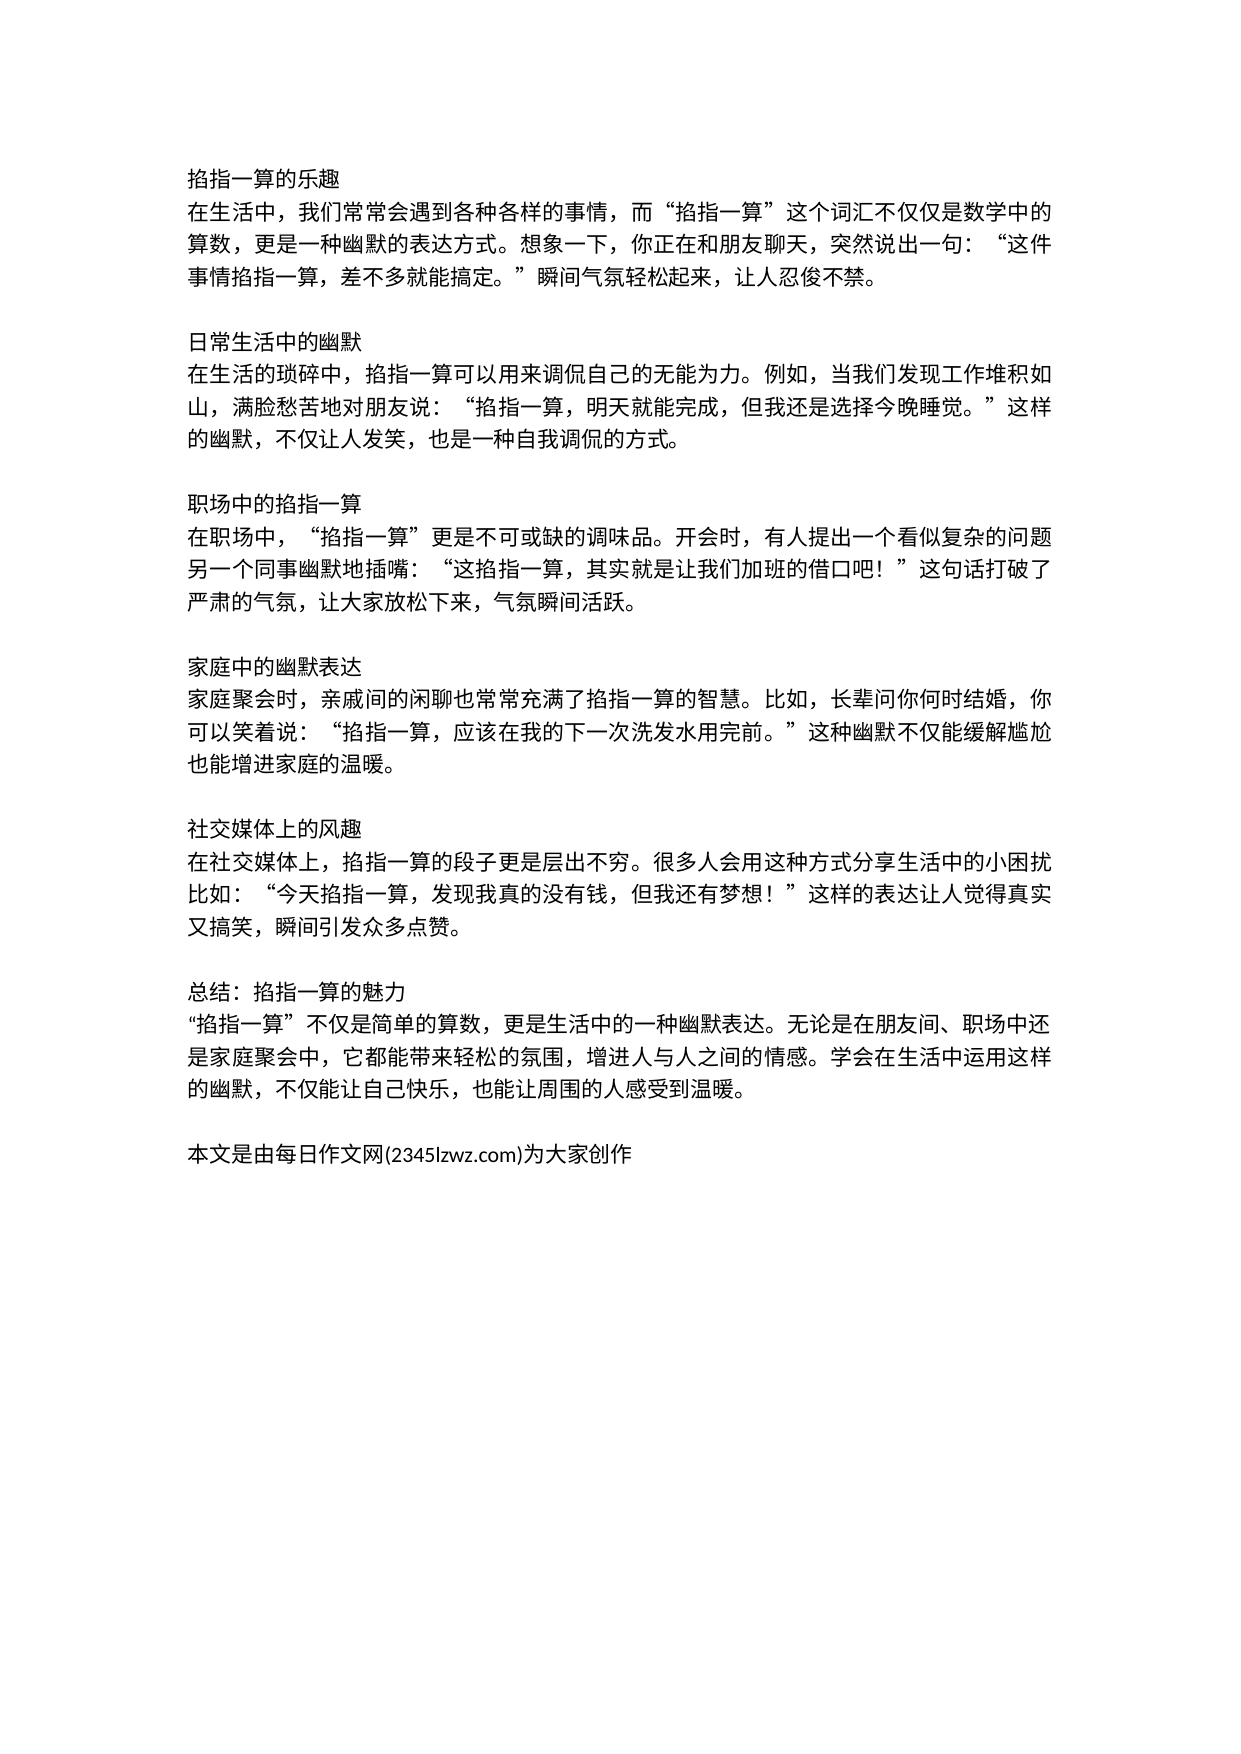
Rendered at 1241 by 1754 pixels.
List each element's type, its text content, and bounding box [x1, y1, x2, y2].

text 职场中的掐指一算 [187, 487, 1053, 519]
text 日常生活中的幽默 [187, 324, 1053, 357]
text 本文是由每日作文网(2345lzwz.com)为大家创作 [187, 1137, 1053, 1169]
text 在职场中，“掐指一算”更是不可或缺的调味品。开会时，有人提出一个看似复杂的问题，另一个同事幽默地插嘴：“这掐指一算，其实就是让我们加班的借口吧！”这句话打破了严肃的气氛，让大家放松下来，气氛瞬间活跃。 [187, 519, 1053, 617]
text 掐指一算的乐趣 [187, 162, 1053, 194]
text 家庭聚会时，亲戚间的闲聊也常常充满了掐指一算的智慧。比如，长辈问你何时结婚，你可以笑着说：“掐指一算，应该在我的下一次洗发水用完前。”这种幽默不仅能缓解尴尬，也能增进家庭的温暖。 [187, 682, 1053, 779]
text 在生活的琐碎中，掐指一算可以用来调侃自己的无能为力。例如，当我们发现工作堆积如山，满脸愁苦地对朋友说：“掐指一算，明天就能完成，但我还是选择今晚睡觉。”这样的幽默，不仅让人发笑，也是一种自我调侃的方式。 [187, 357, 1053, 454]
text 总结：掐指一算的魅力 [187, 974, 1053, 1007]
text 社交媒体上的风趣 [187, 812, 1053, 844]
text 家庭中的幽默表达 [187, 649, 1053, 682]
text “掐指一算”不仅是简单的算数，更是生活中的一种幽默表达。无论是在朋友间、职场中还是家庭聚会中，它都能带来轻松的氛围，增进人与人之间的情感。学会在生活中运用这样的幽默，不仅能让自己快乐，也能让周围的人感受到温暖。 [187, 1007, 1053, 1104]
text 在生活中，我们常常会遇到各种各样的事情，而“掐指一算”这个词汇不仅仅是数学中的算数，更是一种幽默的表达方式。想象一下，你正在和朋友聊天，突然说出一句：“这件事情掐指一算，差不多就能搞定。”瞬间气氛轻松起来，让人忍俊不禁。 [187, 194, 1053, 292]
text 在社交媒体上，掐指一算的段子更是层出不穷。很多人会用这种方式分享生活中的小困扰，比如：“今天掐指一算，发现我真的没有钱，但我还有梦想！”这样的表达让人觉得真实又搞笑，瞬间引发众多点赞。 [187, 844, 1053, 942]
